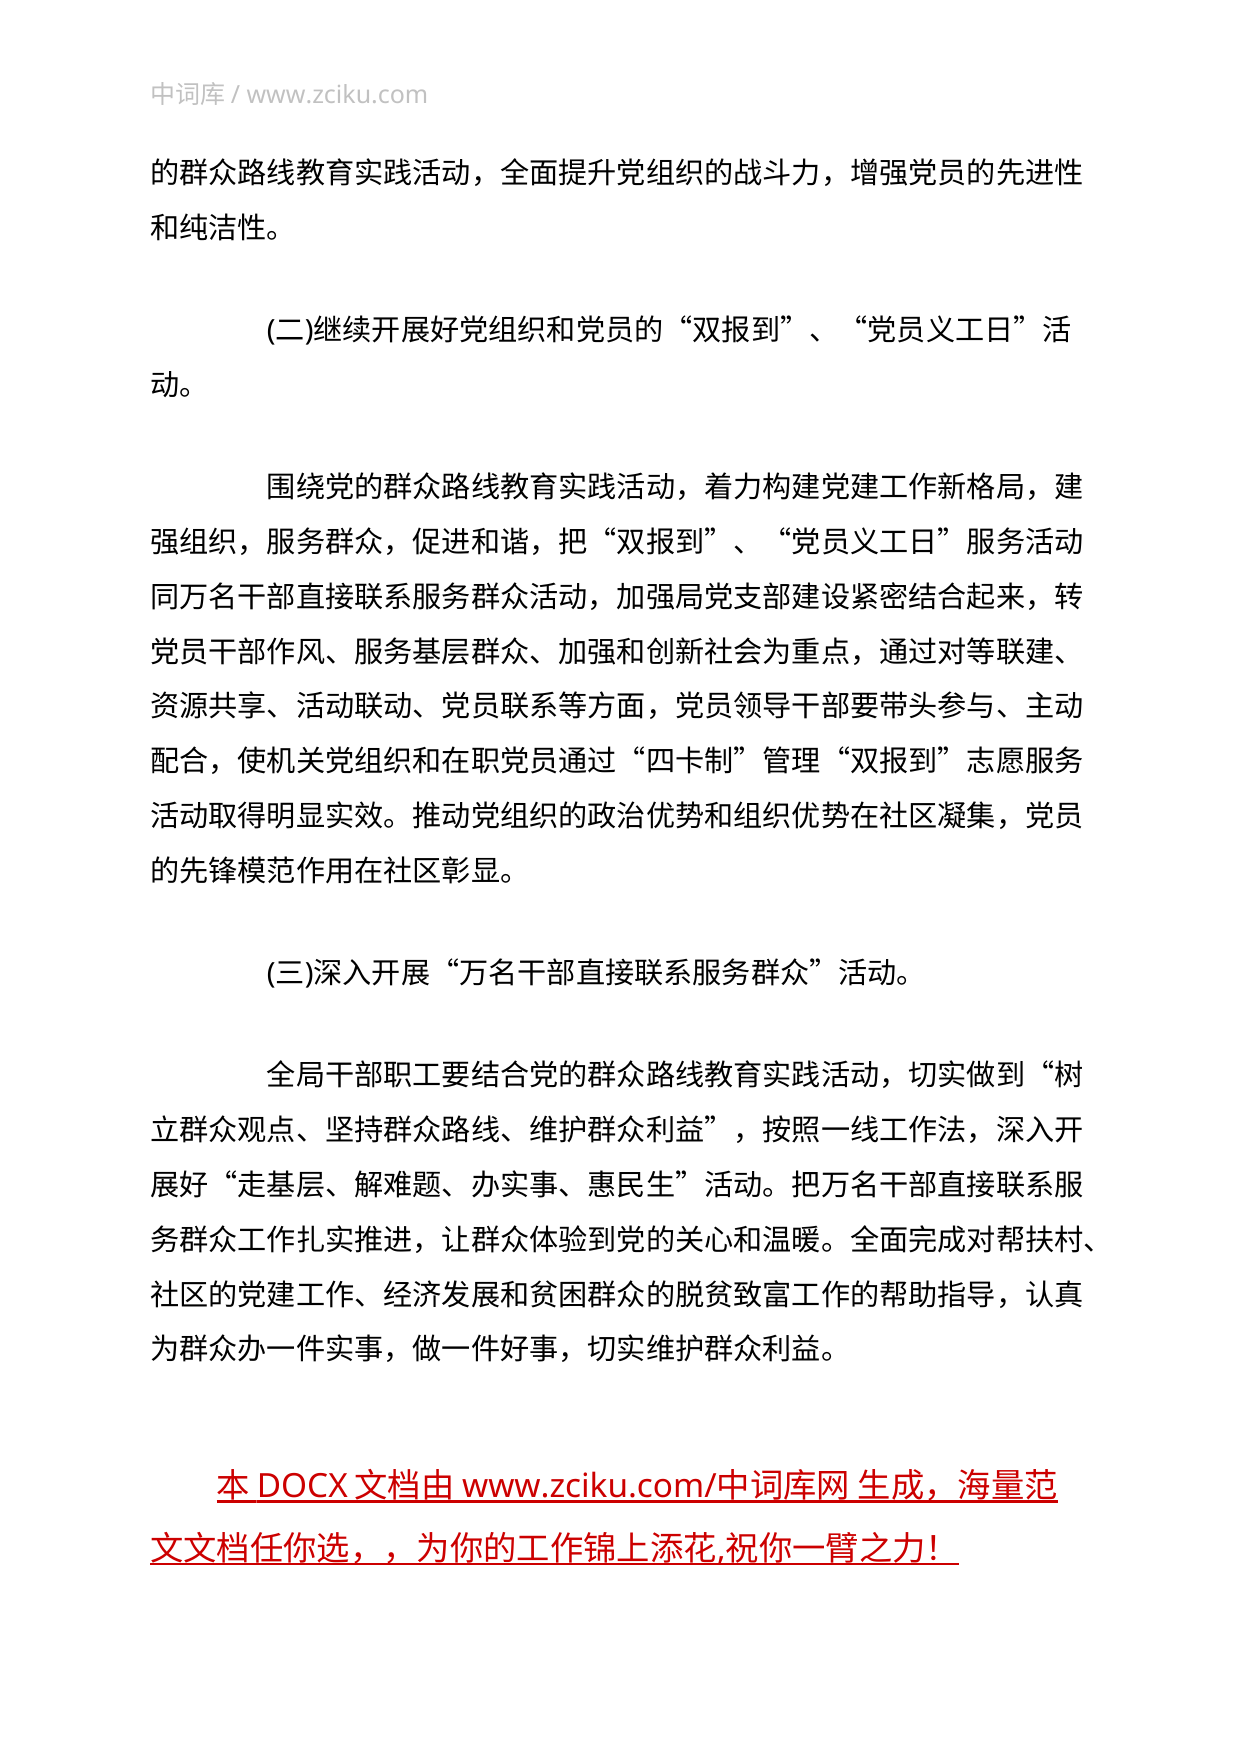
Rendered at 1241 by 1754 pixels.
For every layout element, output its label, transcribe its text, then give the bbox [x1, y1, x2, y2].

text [150, 150, 1090, 247]
text (二)继续开展好党组织和党员的“双报到”、“党员义工日”活动。 [150, 307, 1090, 404]
text 全局干部职工要结合党的群众路线教育实践活动，切实做到“树立群众观点、坚持群众路线、维护群众利益”，按照一线工作法，深入开展好“走基层、解难题、办实事、惠民生”活动。把万名干部直接联系服务群众工作扎实推进，让群众体验到党的关心和温暖。全面完成对帮扶村、社区的党建工作、经济发展和贫困群众的脱贫致富工作的帮助指导，认真为群众办一件实事，做一件好事，切实维护群众利益。 [150, 1051, 1090, 1368]
text 围绕党的群众路线教育实践活动，着力构建党建工作新格局，建强组织，服务群众，促进和谐，把“双报到”、“党员义工日”服务活动同万名干部直接联系服务群众活动，加强局党支部建设紧密结合起来，转党员干部作风、服务基层群众、加强和创新社会为重点，通过对等联建、资源共享、活动联动、党员联系等方面，党员领导干部要带头参与、主动配合，使机关党组织和在职党员通过“四卡制”管理“双报到”志愿服务活动取得明显实效。推动党组织的政治优势和组织优势在社区凝集，党员的先锋模范作用在社区彰显。 [150, 463, 1090, 890]
text 本DOCX文档由 www.zciku.com/中词库网 生成，海量范文文档任你选，，为你的工作锦上添花,祝你一臂之力！ [150, 1459, 1090, 1570]
text (三)深入开展“万名干部直接联系服务群众”活动。 [150, 949, 1090, 992]
